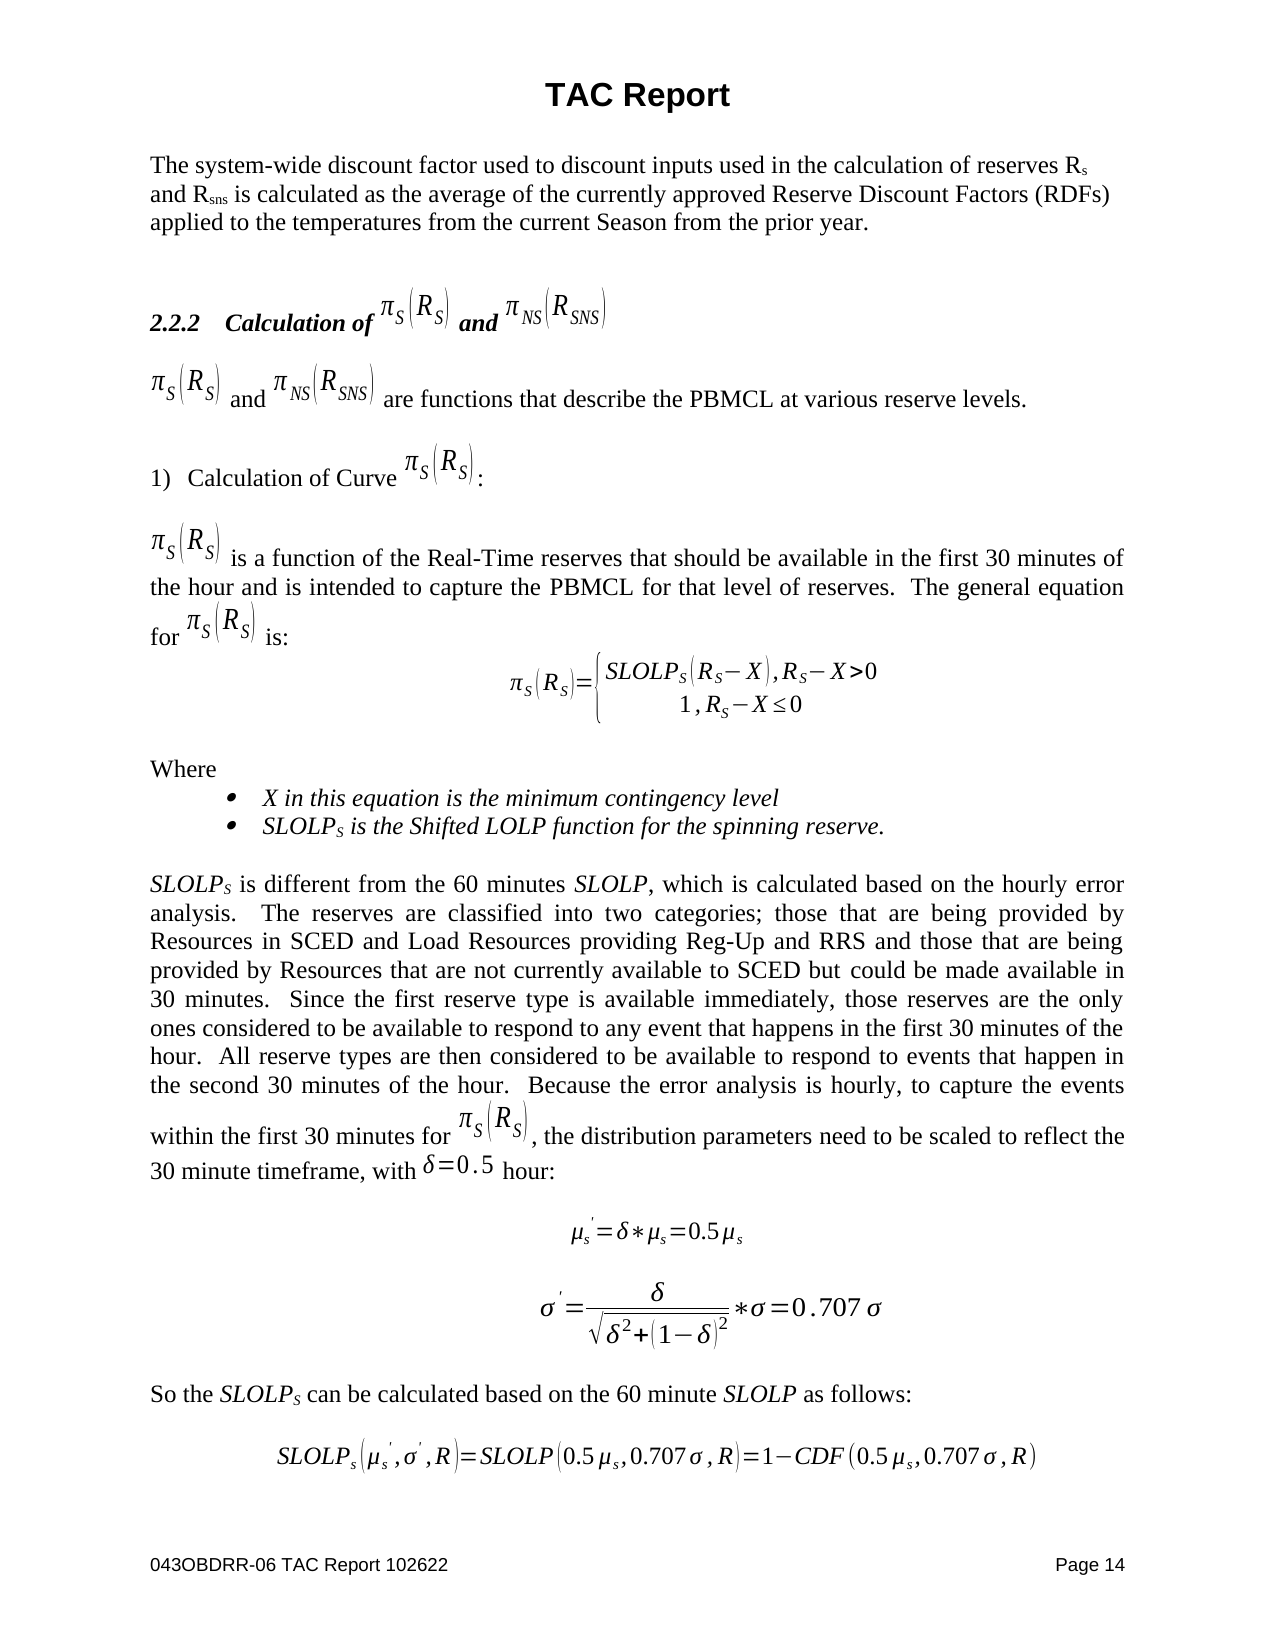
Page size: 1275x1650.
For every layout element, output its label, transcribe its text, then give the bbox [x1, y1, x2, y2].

text and are functions that describe the PBMCL at various reserve levels. [150, 362, 1125, 413]
text So the SLOLPS can be calculated based on the 60 minute SLOLP as follows: [150, 1379, 1125, 1408]
subtitle 2.2.2 Calculation of and [150, 286, 1125, 337]
text 1) Calculation of Curve : [150, 441, 1125, 492]
list X in this equation is the minimum contingency level [225, 783, 1125, 811]
text SLOLPS is different from the 60 minutes SLOLP, which is calculated based on the hourly error analysis. The reserves are classified into two categories; those that are being provided by Resources in SCED and Load Resources providing Reg-Up and RRS and those that are being provided by Resources that are not currently available to SCED but could be made available in 30 minutes. Since the first reserve type is available immediately, those reserves are the only ones considered to be available to respond to any event that happens in the first 30 minutes of the hour. All reserve types are then considered to be available to respond to events that happen in the second 30 minutes of the hour. Because the error analysis is hourly, to capture the events within the first 30 minutes for , the distribution parameters need to be scaled to reflect the 30 minute timeframe, with hour: [150, 869, 1125, 1185]
text Where [150, 754, 1125, 783]
list SLOLPS is the Shifted LOLP function for the spinning reserve. [225, 811, 1125, 840]
text The system-wide discount factor used to discount inputs used in the calculation of reserves Rs and Rsns is calculated as the average of the currently approved Reserve Discount Factors (RDFs) applied to the temperatures from the current Season from the prior year. [150, 150, 1125, 236]
text is a function of the Real-Time reserves that should be available in the first 30 minutes of the hour and is intended to capture the PBMCL for that level of reserves. The general equation for is: [150, 521, 1125, 651]
